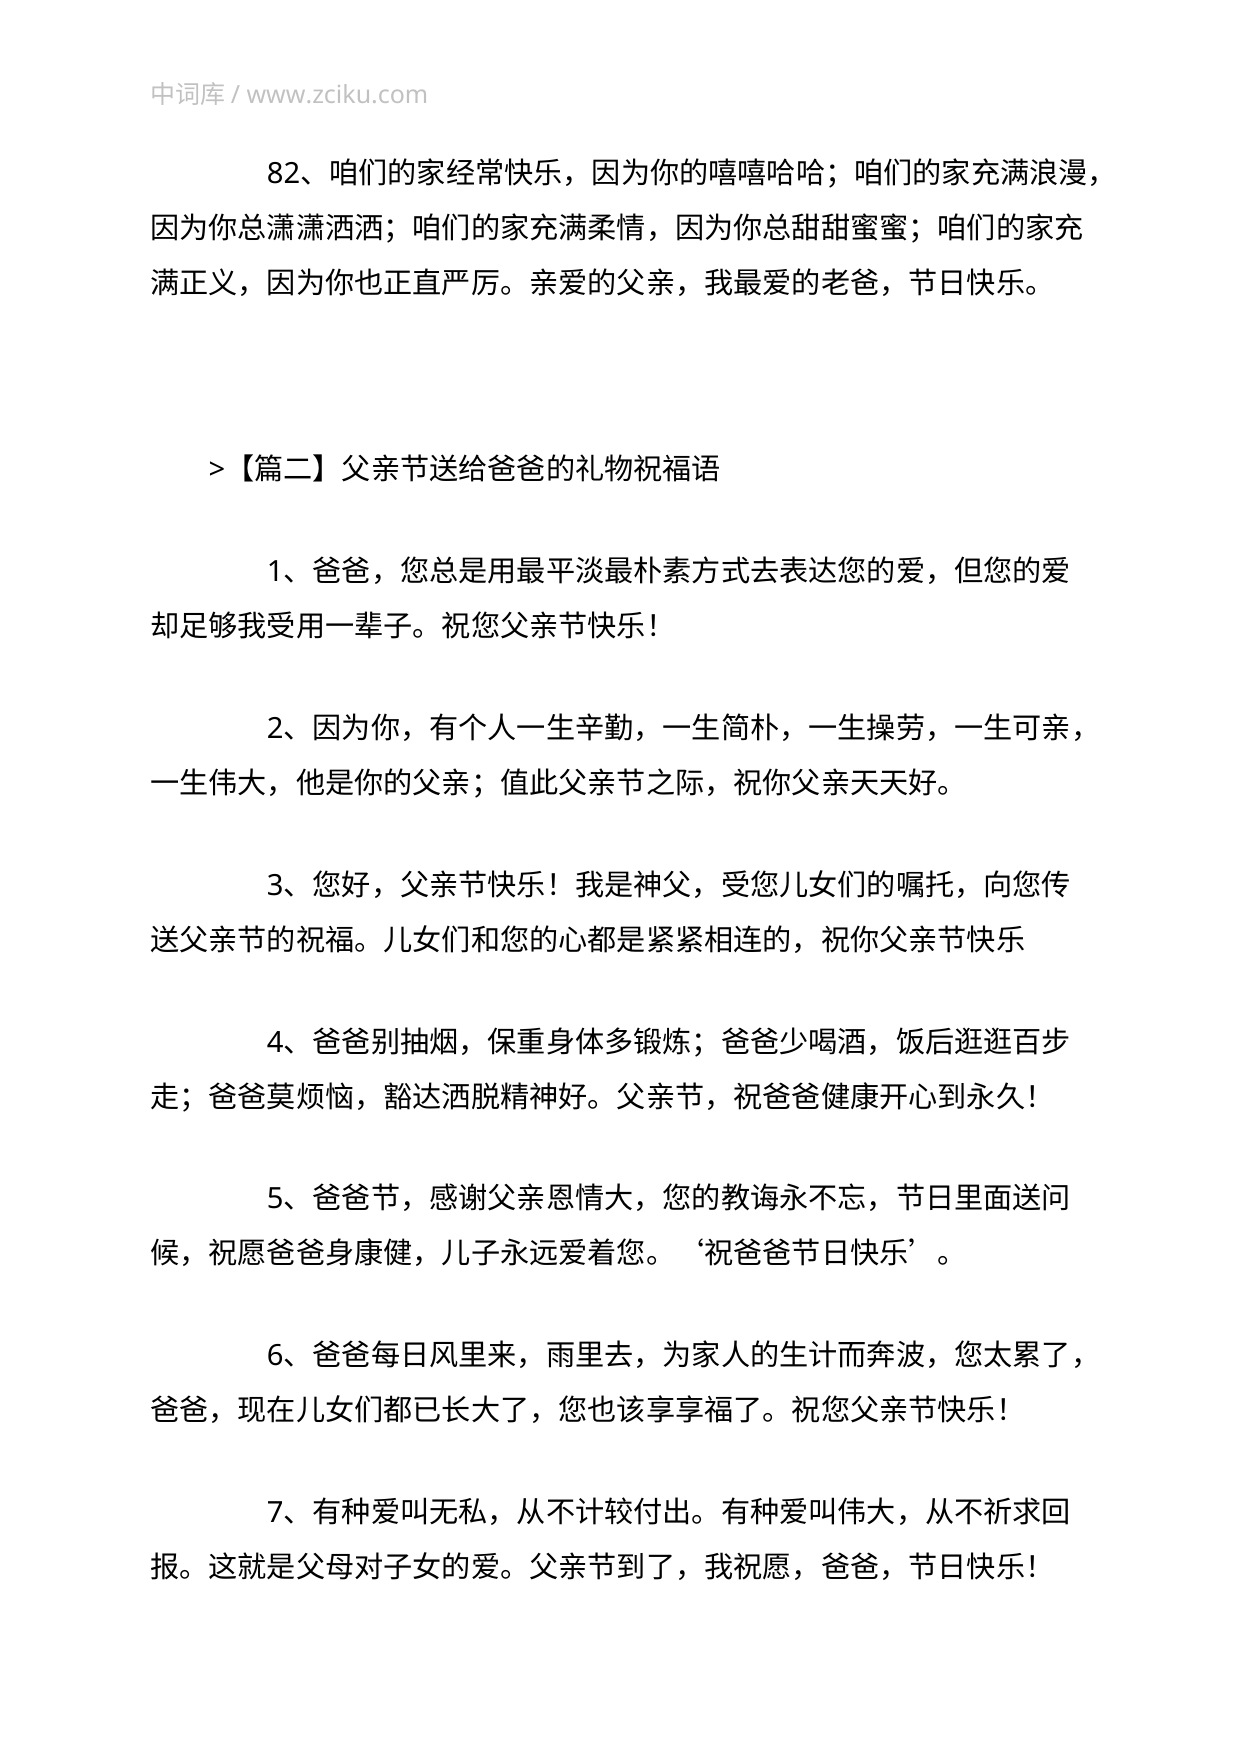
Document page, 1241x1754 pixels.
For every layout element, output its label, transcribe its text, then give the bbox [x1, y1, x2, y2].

text 2、因为你，有个人一生辛勤，一生简朴，一生操劳，一生可亲，一生伟大，他是你的父亲；值此父亲节之际，祝你父亲天天好。 [150, 704, 1090, 802]
text 1、爸爸，您总是用最平淡最朴素方式去表达您的爱，但您的爱却足够我受用一辈子。祝您父亲节快乐！ [150, 548, 1090, 645]
text >【篇二】父亲节送给爸爸的礼物祝福语 [150, 446, 1090, 488]
text 7、有种爱叫无私，从不计较付出。有种爱叫伟大，从不祈求回报。这就是父母对子女的爱。父亲节到了，我祝愿，爸爸，节日快乐！ [150, 1488, 1090, 1586]
text 6、爸爸每日风里来，雨里去，为家人的生计而奔波，您太累了，爸爸，现在儿女们都已长大了，您也该享享福了。祝您父亲节快乐！ [150, 1332, 1090, 1429]
text 5、爸爸节，感谢父亲恩情大，您的教诲永不忘，节日里面送问候，祝愿爸爸身康健，儿子永远爱着您。‘祝爸爸节日快乐’。 [150, 1175, 1090, 1272]
text 3、您好，父亲节快乐！我是神父，受您儿女们的嘱托，向您传送父亲节的祝福。儿女们和您的心都是紧紧相连的，祝你父亲节快乐 [150, 861, 1090, 959]
text 4、爸爸别抽烟，保重身体多锻炼；爸爸少喝酒，饭后逛逛百步走；爸爸莫烦恼，豁达洒脱精神好。父亲节，祝爸爸健康开心到永久！ [150, 1018, 1090, 1115]
text 82、咱们的家经常快乐，因为你的嘻嘻哈哈；咱们的家充满浪漫，因为你总潇潇洒洒；咱们的家充满柔情，因为你总甜甜蜜蜜；咱们的家充满正义，因为你也正直严厉。亲爱的父亲，我最爱的老爸，节日快乐。 [150, 150, 1090, 302]
